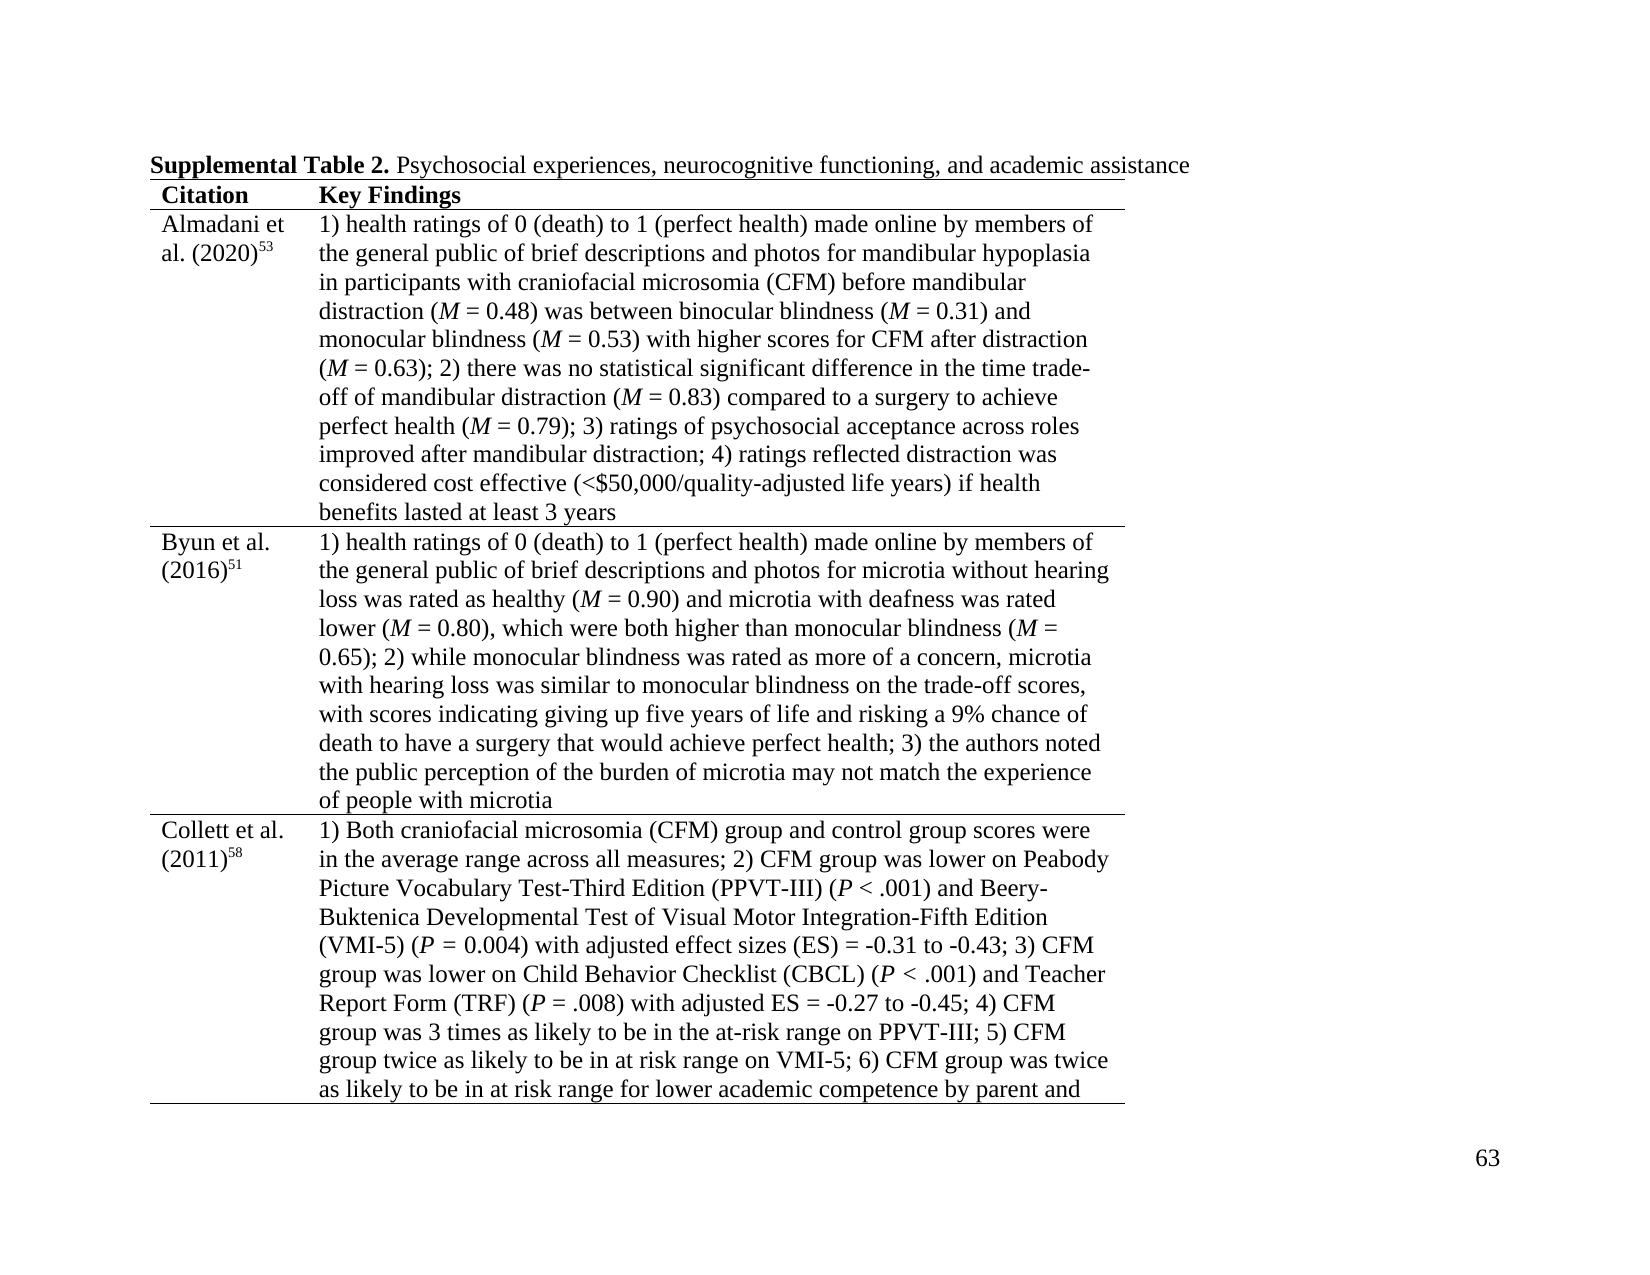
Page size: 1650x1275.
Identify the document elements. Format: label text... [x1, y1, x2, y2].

table_header Citation [150, 180, 307, 208]
table_cell 1) health ratings of 0 (death) to 1 (perfect health) made online by members of the general public of brief descriptions and photos for microtia without hearing loss was rated as healthy (M = 0.90) and microtia with deafness was rated lower (M = 0.80), which were both higher than monocular blindness (M = 0.65); 2) while monocular blindness was rated as more of a concern, microtia with hearing loss was similar to monocular blindness on the trade-off scores, with scores indicating giving up five years of life and risking a 9% chance of death to have a surgery that would achieve perfect health; 3) the authors noted the public perception of the burden of microtia may not match the experience of people with microtia [307, 527, 1125, 814]
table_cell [150, 815, 307, 1103]
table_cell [307, 815, 1125, 1103]
table_cell Almadani et al. (2020)53 [150, 210, 307, 526]
table_header Key Findings [307, 180, 1125, 208]
text Supplemental Table 2. Psychosocial experiences, neurocognitive functioning, and academic assistance [150, 150, 1500, 179]
table_cell Byun et al. (2016)51 [150, 527, 307, 814]
table_cell 1) health ratings of 0 (death) to 1 (perfect health) made online by members of the general public of brief descriptions and photos for mandibular hypoplasia in participants with craniofacial microsomia (CFM) before mandibular distraction (M = 0.48) was between binocular blindness (M = 0.31) and monocular blindness (M = 0.53) with higher scores for CFM after distraction (M = 0.63); 2) there was no statistical significant difference in the time trade-off of mandibular distraction (M = 0.83) compared to a surgery to achieve perfect health (M = 0.79); 3) ratings of psychosocial acceptance across roles improved after mandibular distraction; 4) ratings reflected distraction was considered cost effective (<$50,000/quality-adjusted life years) if health benefits lasted at least 3 years [307, 210, 1125, 526]
